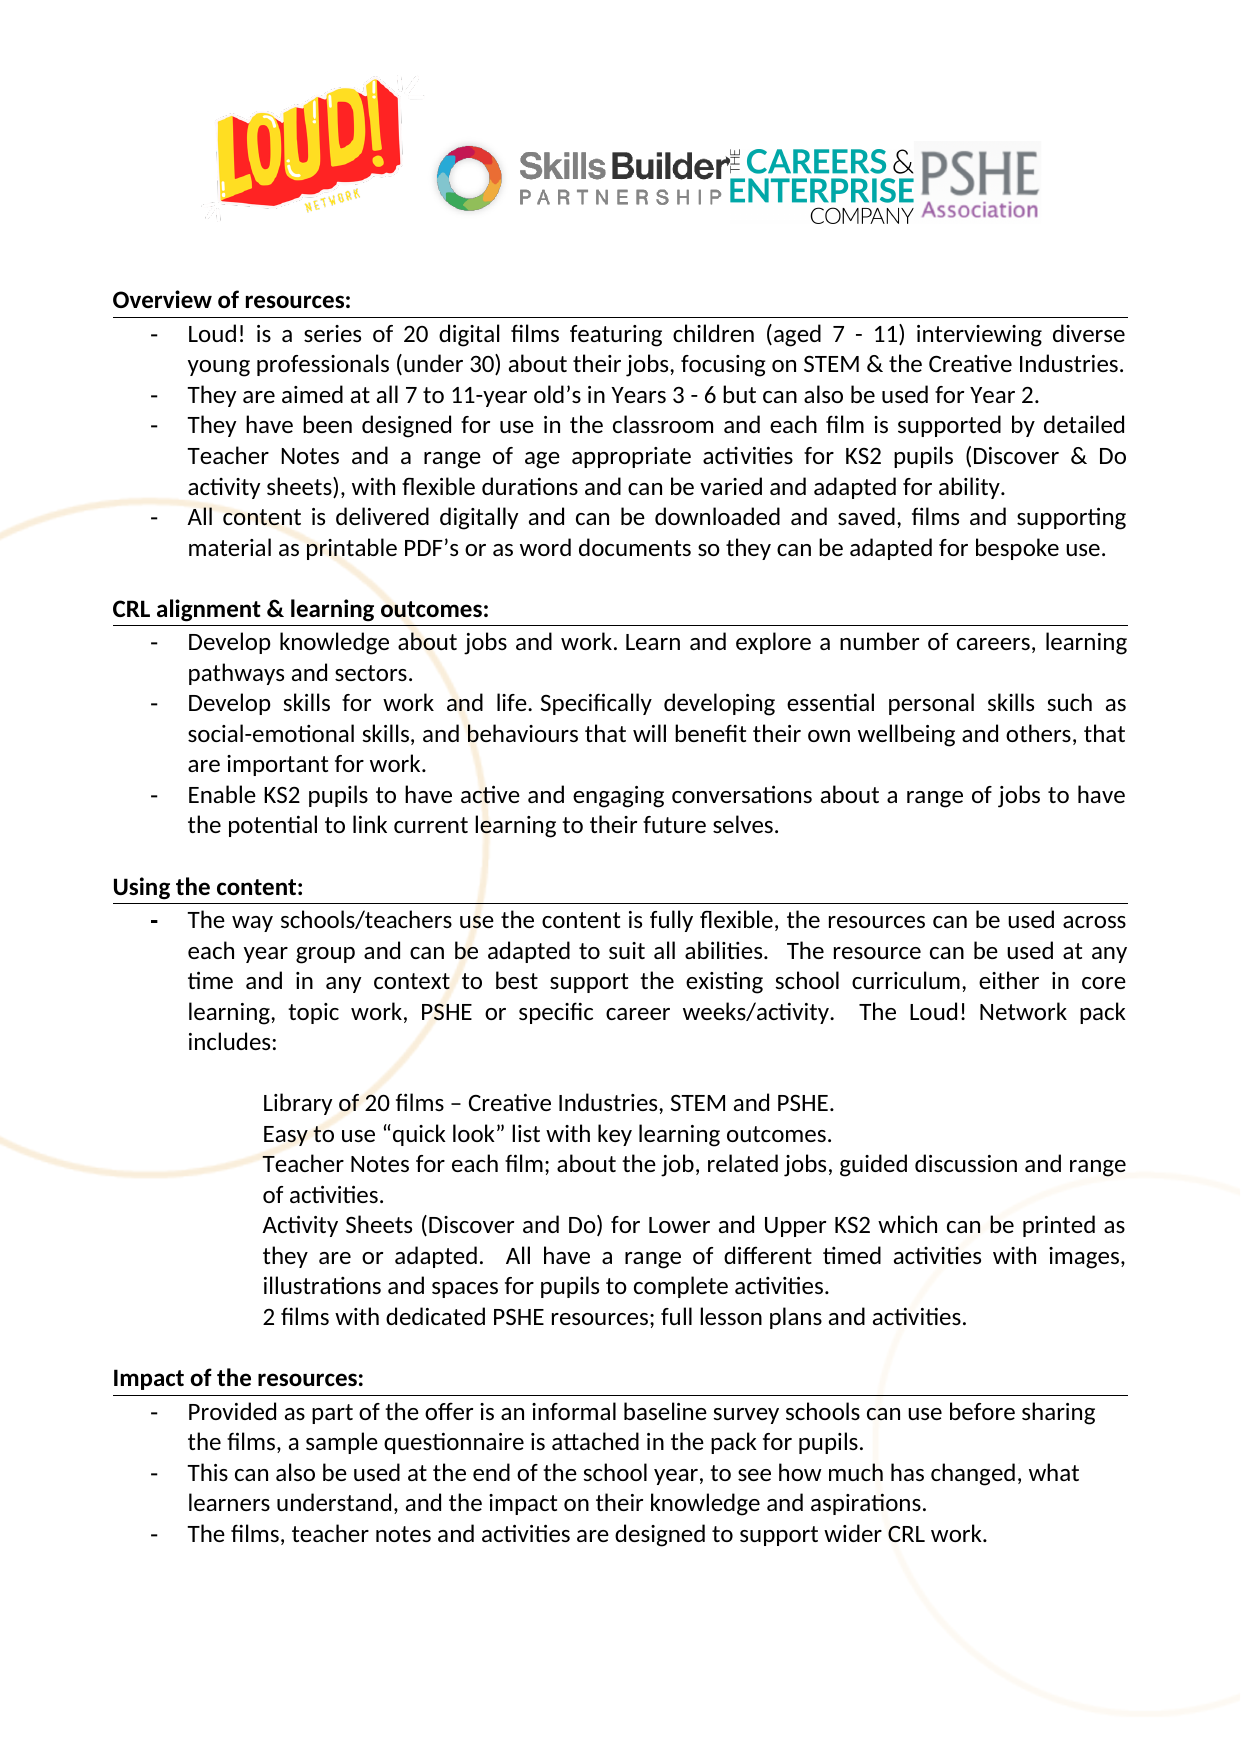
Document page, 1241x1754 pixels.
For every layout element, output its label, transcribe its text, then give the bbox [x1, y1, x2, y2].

list They have been designed for use in the classroom and each film is supported by detailed Teacher Notes and a range of age appropriate activities for KS2 pupils (Discover & Do activity sheets), with flexible durations and can be varied and adapted for ability. [150, 410, 1128, 501]
text CRL alignment & learning outcomes: [112, 593, 1128, 626]
list Provided as part of the offer is an informal baseline survey schools can use before sharing the films, a sample questionnaire is attached in the pack for pupils. [150, 1396, 1128, 1457]
list Develop skills for work and life. Specifically developing essential personal skills such as social-emotional skills, and behaviours that will benefit their own wellbeing and others, that are important for work. [150, 687, 1128, 779]
picture [0, 54, 1241, 1754]
list The way schools/teachers use the content is fully flexible, the resources can be used across each year group and can be adapted to suit all abilities. The resource can be used at any time and in any context to best support the existing school curriculum, either in core learning, topic work, PSHE or specific career weeks/activity. The Loud! Network pack includes: [150, 904, 1128, 1057]
list This can also be used at the end of the school year, to see how much has changed, what learners understand, and the impact on their knowledge and aspirations. [150, 1457, 1128, 1518]
text Using the content: [112, 871, 1128, 904]
list Enable KS2 pupils to have active and engaging conversations about a range of jobs to have the potential to link current learning to their future selves. [150, 779, 1128, 840]
text Activity Sheets (Discover and Do) for Lower and Upper KS2 which can be printed as they are or adapted. All have a range of different timed activities with images, illustrations and spaces for pupils to complete activities. [262, 1209, 1128, 1301]
text Overview of resources: [112, 284, 1128, 318]
list Loud! is a series of 20 digital films featuring children (aged 7 - 11) interviewing diverse young professionals (under 30) about their jobs, focusing on STEM & the Creative Industries. [150, 318, 1128, 379]
text Library of 20 films – Creative Industries, STEM and PSHE. [262, 1087, 1128, 1118]
list Develop knowledge about jobs and work. Learn and explore a number of careers, learning pathways and sectors. [150, 626, 1128, 687]
text Impact of the resources: [112, 1362, 1128, 1396]
text Teacher Notes for each film; about the job, related jobs, guided discussion and range of activities. [262, 1148, 1128, 1209]
list They are aimed at all 7 to 11-year old’s in Years 3 - 6 but can also be used for Year 2. [150, 379, 1128, 410]
list The films, teacher notes and activities are designed to support wider CRL work. [150, 1518, 1128, 1548]
text Easy to use “quick look” list with key learning outcomes. [262, 1118, 1128, 1148]
list All content is delivered digitally and can be downloaded and saved, films and supporting material as printable PDF’s or as word documents so they can be adapted for bespoke use. [150, 501, 1128, 562]
text 2 films with dedicated PSHE resources; full lesson plans and activities. [262, 1301, 1128, 1332]
